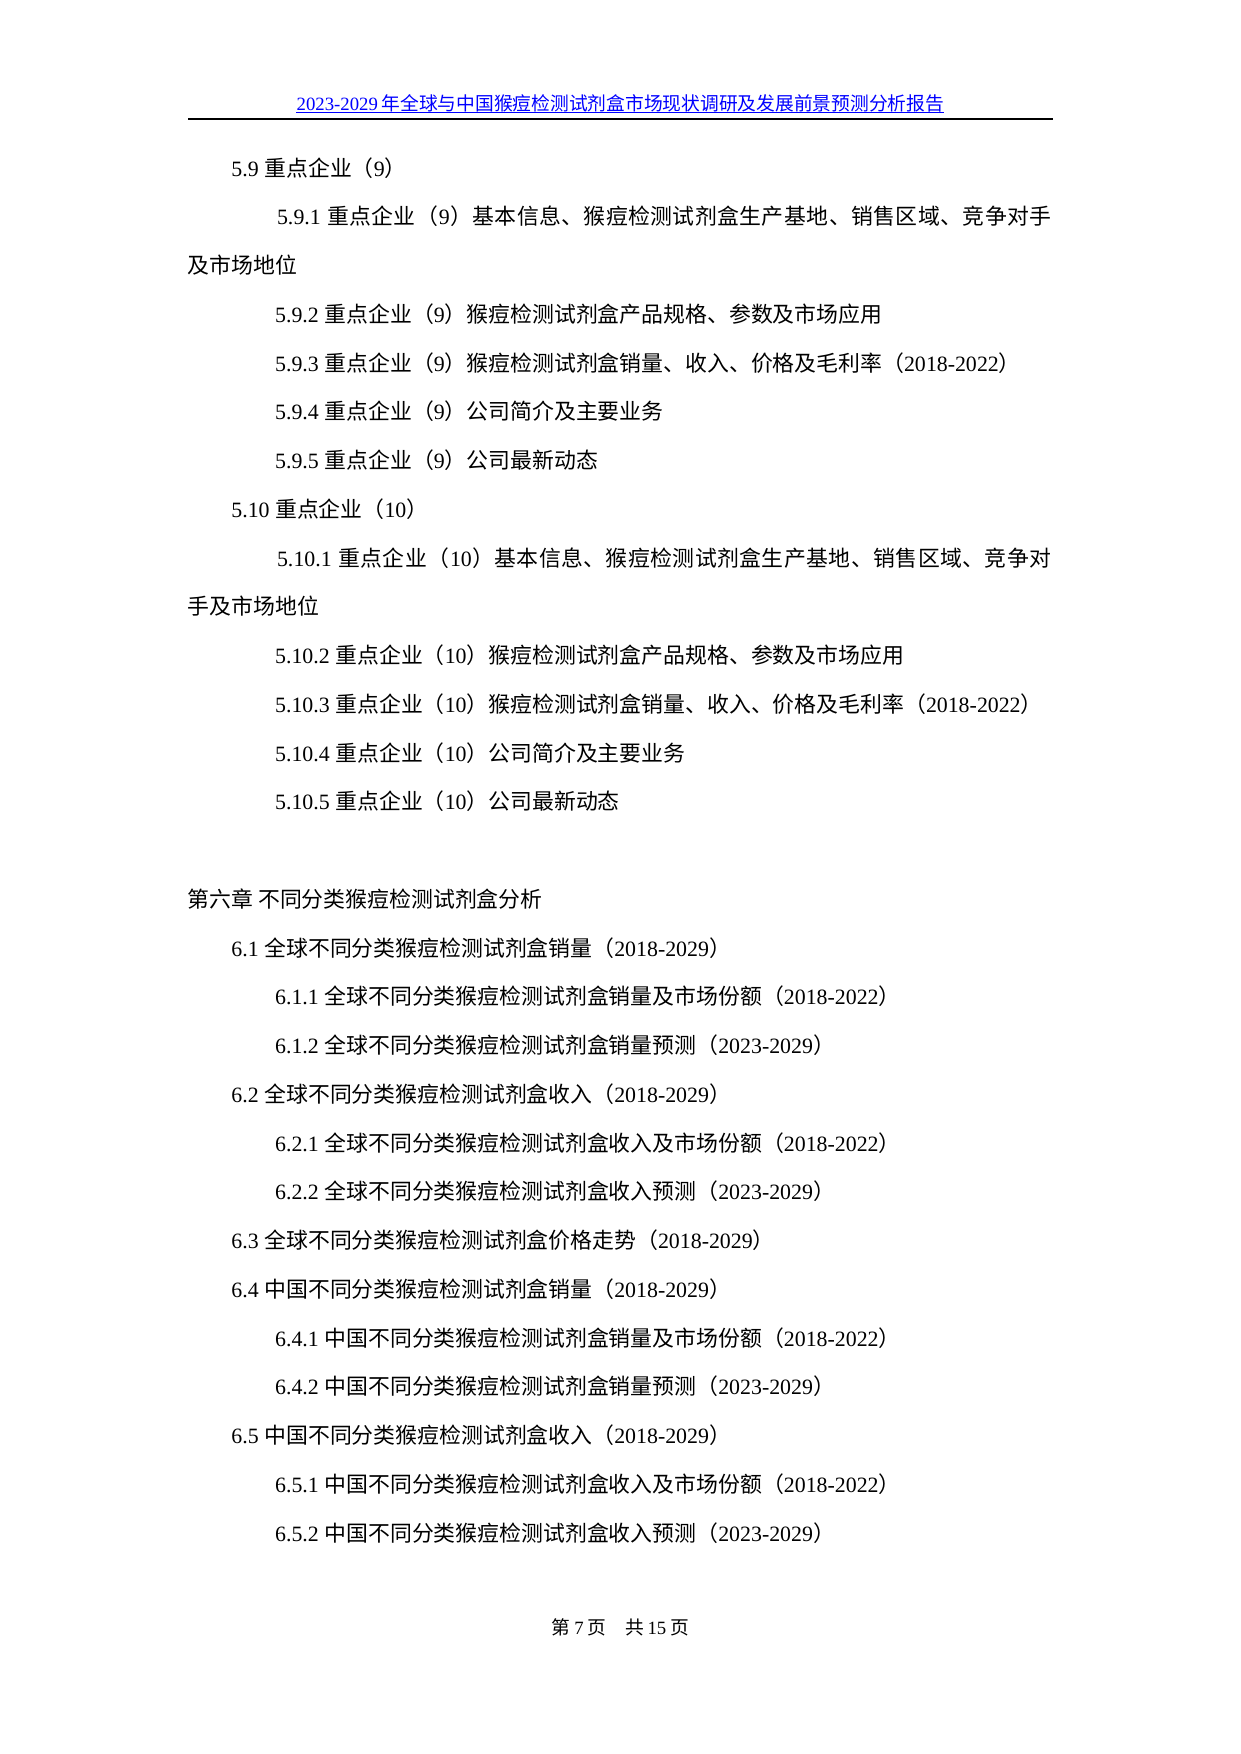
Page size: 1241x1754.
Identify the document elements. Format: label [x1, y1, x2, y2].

text [187, 150, 1053, 1548]
